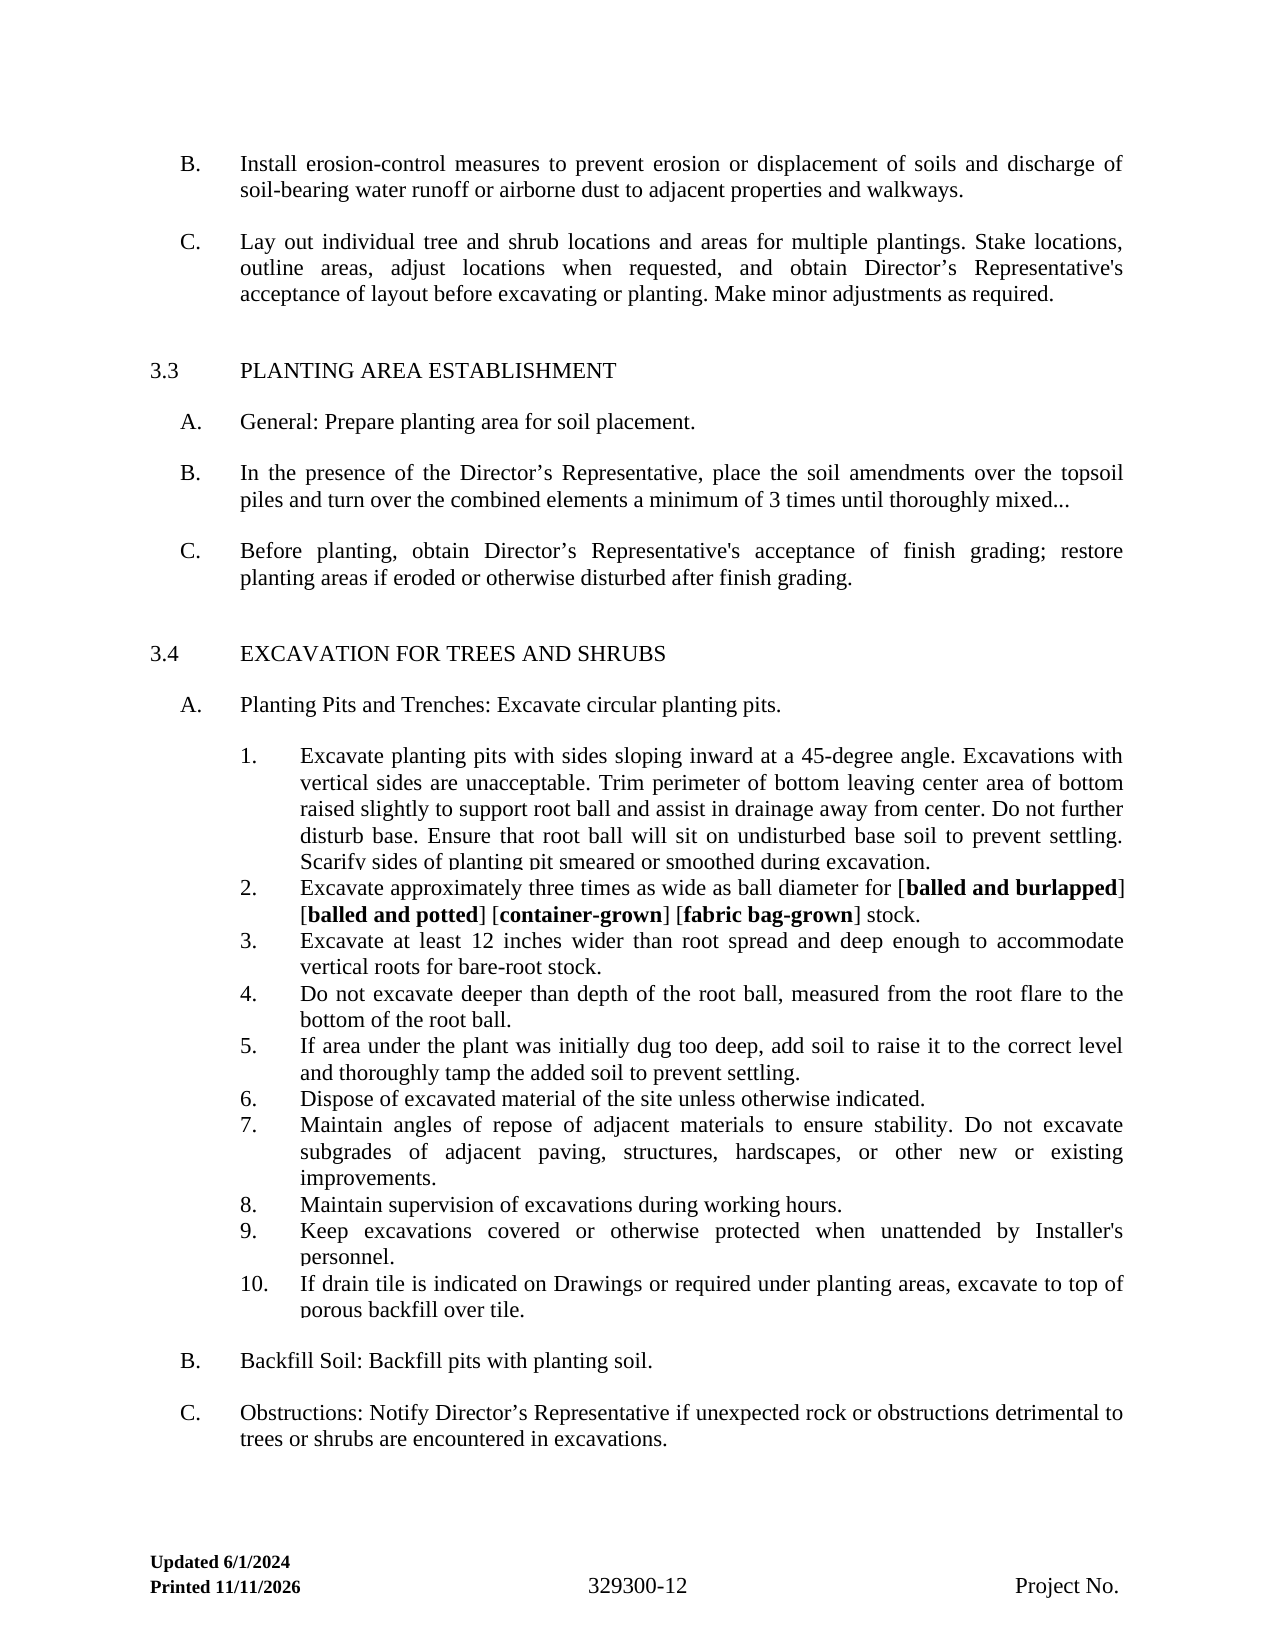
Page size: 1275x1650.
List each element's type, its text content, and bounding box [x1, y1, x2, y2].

text Maintain angles of repose of adjacent materials to ensure stability. Do not excavate subgrades of adjacent paving, structures, hardscapes, or other new or existing improvements. [240, 1112, 1125, 1191]
text Excavate approximately three times as wide as ball diameter for [balled and burlapped] [balled and potted] [container-grown] [fabric bag-grown] stock. [240, 874, 1125, 927]
text Install erosion-control measures to prevent erosion or displacement of soils and discharge of soil-bearing water runoff or airborne dust to adjacent properties and walkways. [180, 150, 1125, 203]
text Before planting, obtain Director’s Representative's acceptance of finish grading; restore planting areas if eroded or otherwise disturbed after finish grading. [180, 537, 1125, 590]
text Lay out individual tree and shrub locations and areas for multiple plantings. Stake locations, outline areas, adjust locations when requested, and obtain Director’s Representative's acceptance of layout before excavating or planting. Make minor adjustments as required. [180, 228, 1125, 307]
text Dispose of excavated material of the site unless otherwise indicated. [240, 1085, 1125, 1112]
text General: Prepare planting area for soil placement. [180, 408, 1125, 434]
text Planting Pits and Trenches: Excavate circular planting pits. [180, 691, 1125, 718]
text Obstructions: Notify Director’s Representative if unexpected rock or obstructions detrimental to trees or shrubs are encountered in excavations. [180, 1399, 1125, 1451]
text Do not excavate deeper than depth of the root ball, measured from the root flare to the bottom of the root ball. [240, 980, 1125, 1032]
text If area under the plant was initially dug too deep, add soil to raise it to the correct level and thoroughly tamp the added soil to prevent settling. [240, 1032, 1125, 1085]
text Keep excavations covered or otherwise protected when unattended by Installer's personnel. [240, 1217, 1125, 1266]
text In the presence of the Director’s Representative, place the soil amendments over the topsoil piles and turn over the combined elements a minimum of 3 times until thoroughly mixed... [180, 459, 1125, 512]
text If drain tile is indicated on Drawings or required under planting areas, excavate to top of porous backfill over tile. [240, 1270, 1125, 1318]
text Excavate planting pits with sides sloping inward at a 45-degree angle. Excavations with vertical sides are unacceptable. Trim perimeter of bottom leaving center area of bottom raised slightly to support root ball and assist in drainage away from center. Do not further disturb base. Ensure that root ball will sit on undisturbed base soil to prevent settling. Scarify sides of planting pit smeared or smoothed during excavation. [240, 743, 1125, 870]
text Backfill Soil: Backfill pits with planting soil. [180, 1347, 1125, 1374]
text EXCAVATION FOR TREES AND SHRUBS [150, 640, 1125, 662]
text Maintain supervision of excavations during working hours. [240, 1191, 1125, 1217]
text Excavate at least 12 inches wider than root spread and deep enough to accommodate vertical roots for bare-root stock. [240, 927, 1125, 980]
text PLANTING AREA ESTABLISHMENT [150, 357, 1125, 383]
